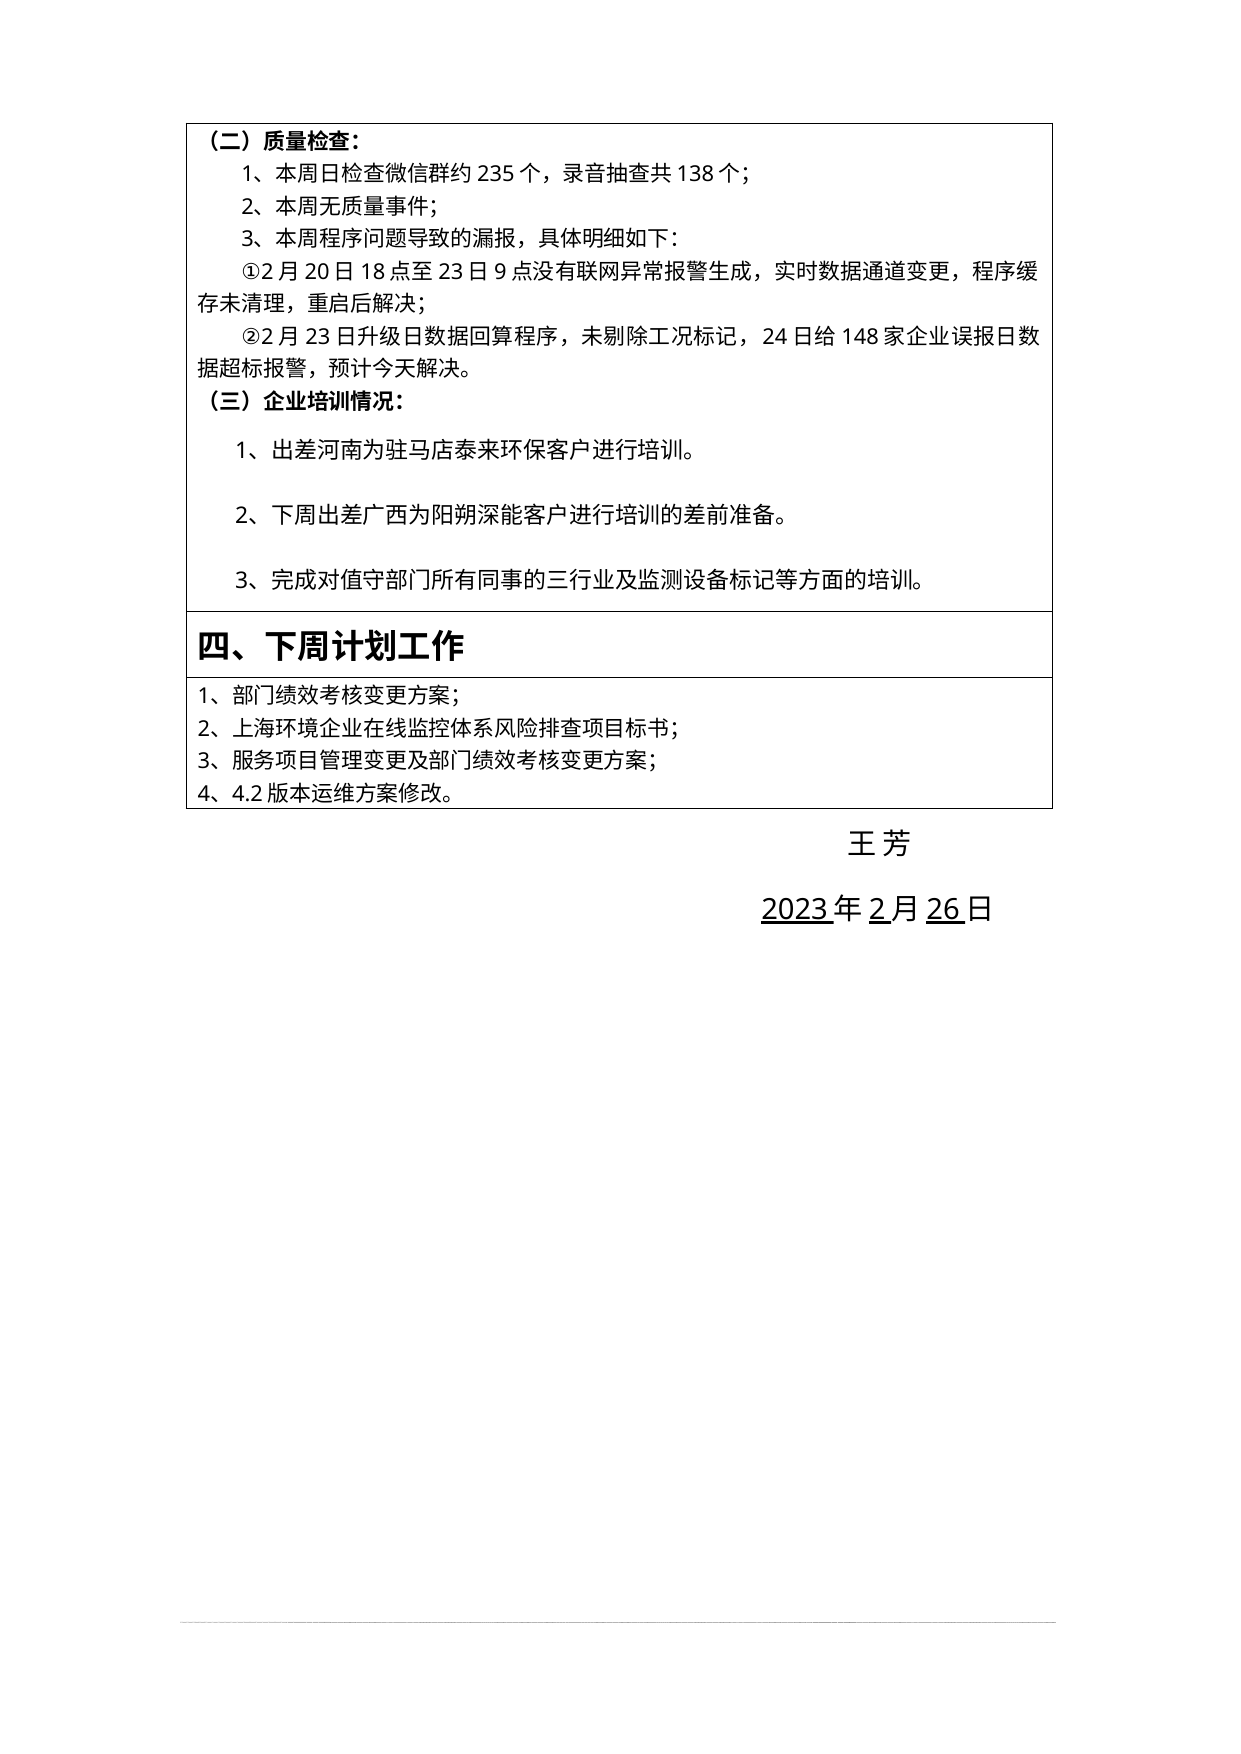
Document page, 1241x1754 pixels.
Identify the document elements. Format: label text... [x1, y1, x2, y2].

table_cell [187, 124, 1052, 611]
table_cell 四、下周计划工作 [187, 612, 1052, 677]
text 2023年2月26日 [187, 874, 994, 939]
table_cell 部门绩效考核变更方案； 上海环境企业在线监控体系风险排查项目标书； 服务项目管理变更及部门绩效考核变更方案； 4.2版本运维方案修改。 [187, 678, 1052, 808]
text 王 芳 [187, 809, 994, 874]
